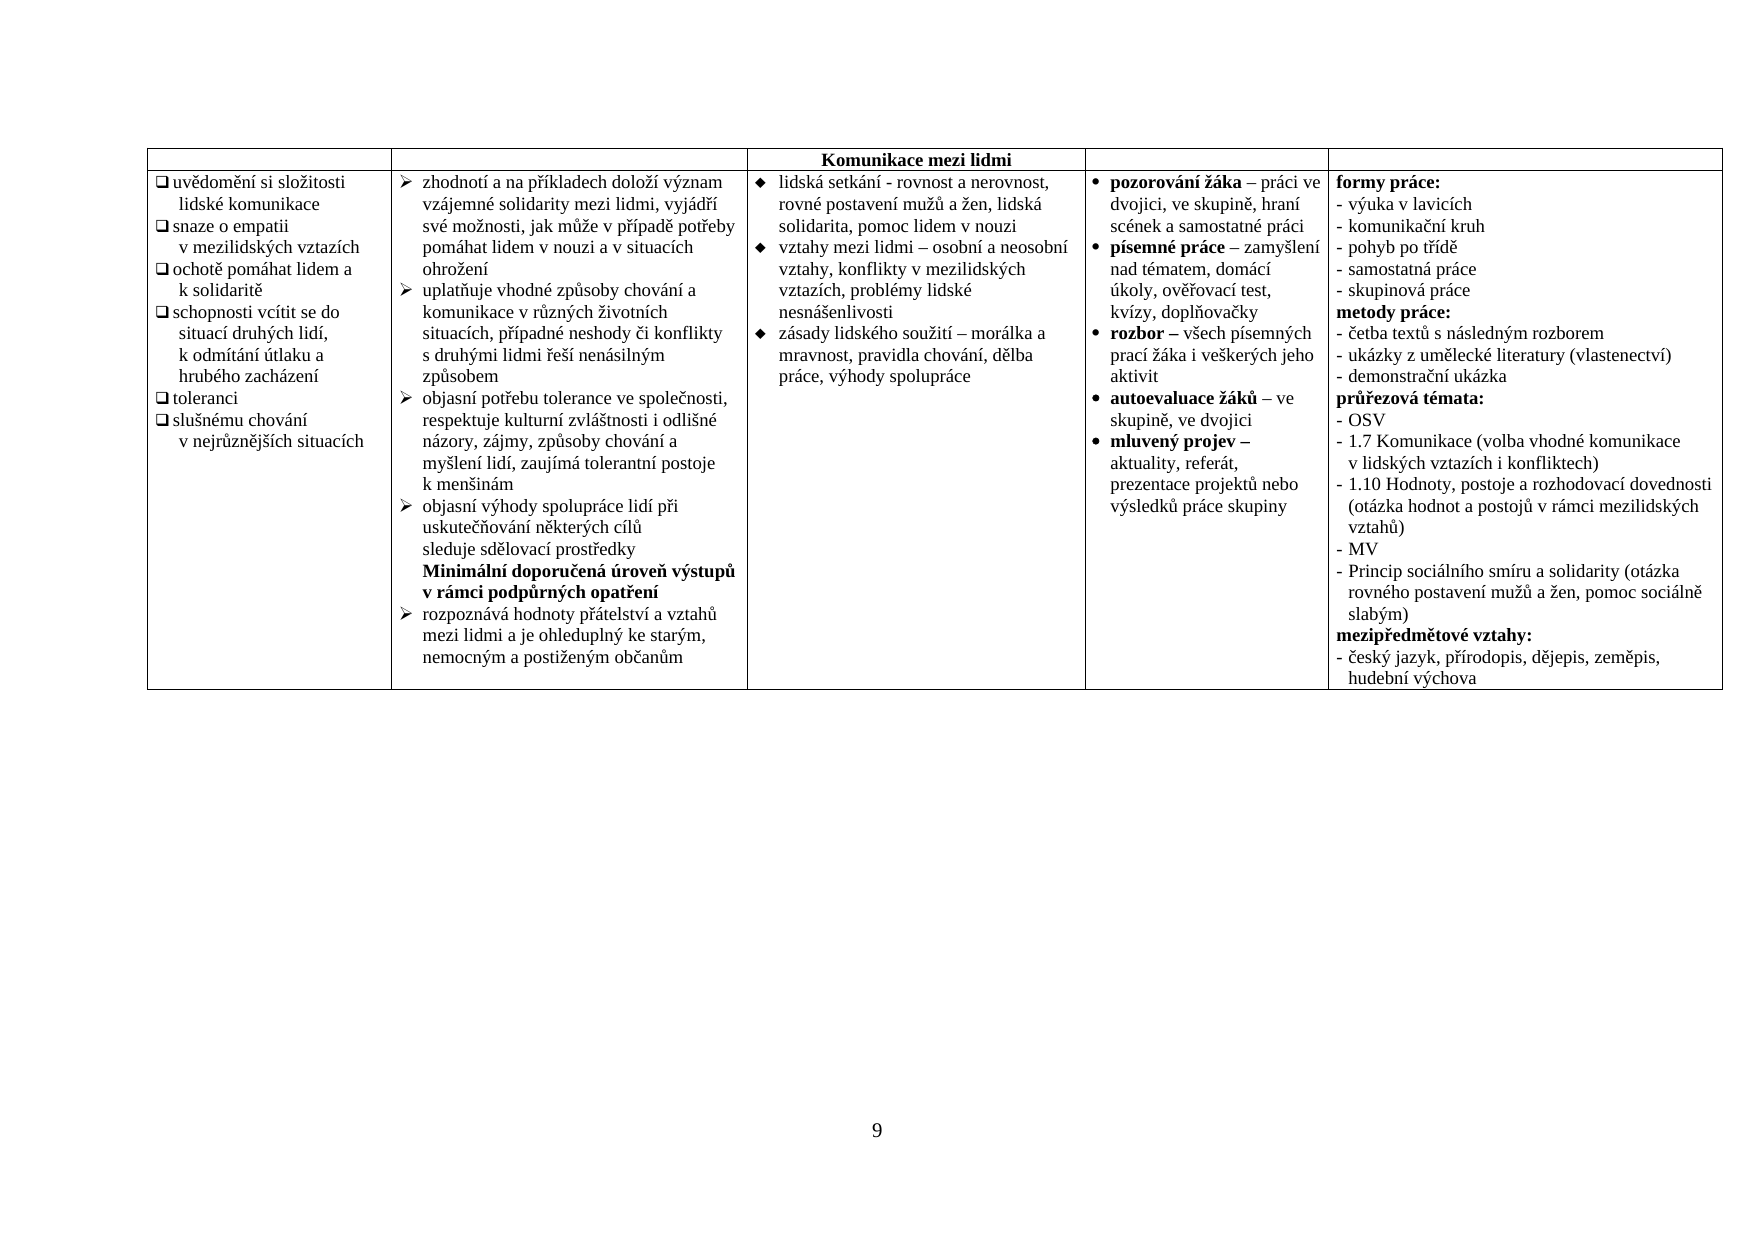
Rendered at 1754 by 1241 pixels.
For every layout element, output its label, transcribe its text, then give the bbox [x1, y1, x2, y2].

table_cell lidská setkání - rovnost a nerovnost, rovné postavení mužů a žen, lidská solidarita, pomoc lidem v nouzi vztahy mezi lidmi – osobní a neosobní vztahy, konflikty v mezilidských vztazích, problémy lidské nesnášenlivosti zásady lidského soužití – morálka a mravnost, pravidla chování, dělba práce, výhody spolupráce [748, 171, 1085, 689]
table_cell [1329, 149, 1722, 170]
table_cell uvědomění si složitosti lidské komunikace snaze o empatii v mezilidských vztazích ochotě pomáhat lidem a k solidaritě schopnosti vcítit se do situací druhých lidí, k odmítání útlaku a hrubého zacházení toleranci slušnému chování v nejrůznějších situacích [148, 171, 391, 689]
table_cell [392, 149, 747, 170]
table_cell [148, 149, 391, 170]
table_cell zhodnotí a na příkladech doloží význam vzájemné solidarity mezi lidmi, vyjádří své možnosti, jak může v případě potřeby pomáhat lidem v nouzi a v situacích ohrožení uplatňuje vhodné způsoby chování a komunikace v různých životních situacích, případné neshody či konflikty s druhými lidmi řeší nenásilným způsobem objasní potřebu tolerance ve společnosti, respektuje kulturní zvláštnosti i odlišné názory, zájmy, způsoby chování a myšlení lidí, zaujímá tolerantní postoje k menšinám objasní výhody spolupráce lidí při uskutečňování některých cílů sleduje sdělovací prostředky Minimální doporučená úroveň výstupů v rámci podpůrných opatření rozpoznává hodnoty přátelství a vztahů mezi lidmi a je ohleduplný ke starým, nemocným a postiženým občanům [392, 171, 747, 689]
table_cell formy práce: výuka v lavicích komunikační kruh pohyb po třídě samostatná práce skupinová práce metody práce: četba textů s následným rozborem ukázky z umělecké literatury (vlastenectví) demonstrační ukázka průřezová témata: OSV 1.7 Komunikace (volba vhodné komunikace v lidských vztazích i konfliktech) 1.10 Hodnoty, postoje a rozhodovací dovednosti (otázka hodnot a postojů v rámci mezilidských vztahů) MV Princip sociálního smíru a solidarity (otázka rovného postavení mužů a žen, pomoc sociálně slabým) mezipředmětové vztahy: český jazyk, přírodopis, dějepis, zeměpis, hudební výchova [1329, 171, 1722, 689]
table_cell Komunikace mezi lidmi [748, 149, 1085, 170]
table_cell [1086, 149, 1328, 170]
table_cell pozorování žáka – práci ve dvojici, ve skupině, hraní scének a samostatné práci písemné práce – zamyšlení nad tématem, domácí úkoly, ověřovací test, kvízy, doplňovačky rozbor – všech písemných prací žáka i veškerých jeho aktivit autoevaluace žáků – ve skupině, ve dvojici mluvený projev – aktuality, referát, prezentace projektů nebo výsledků práce skupiny [1086, 171, 1328, 689]
